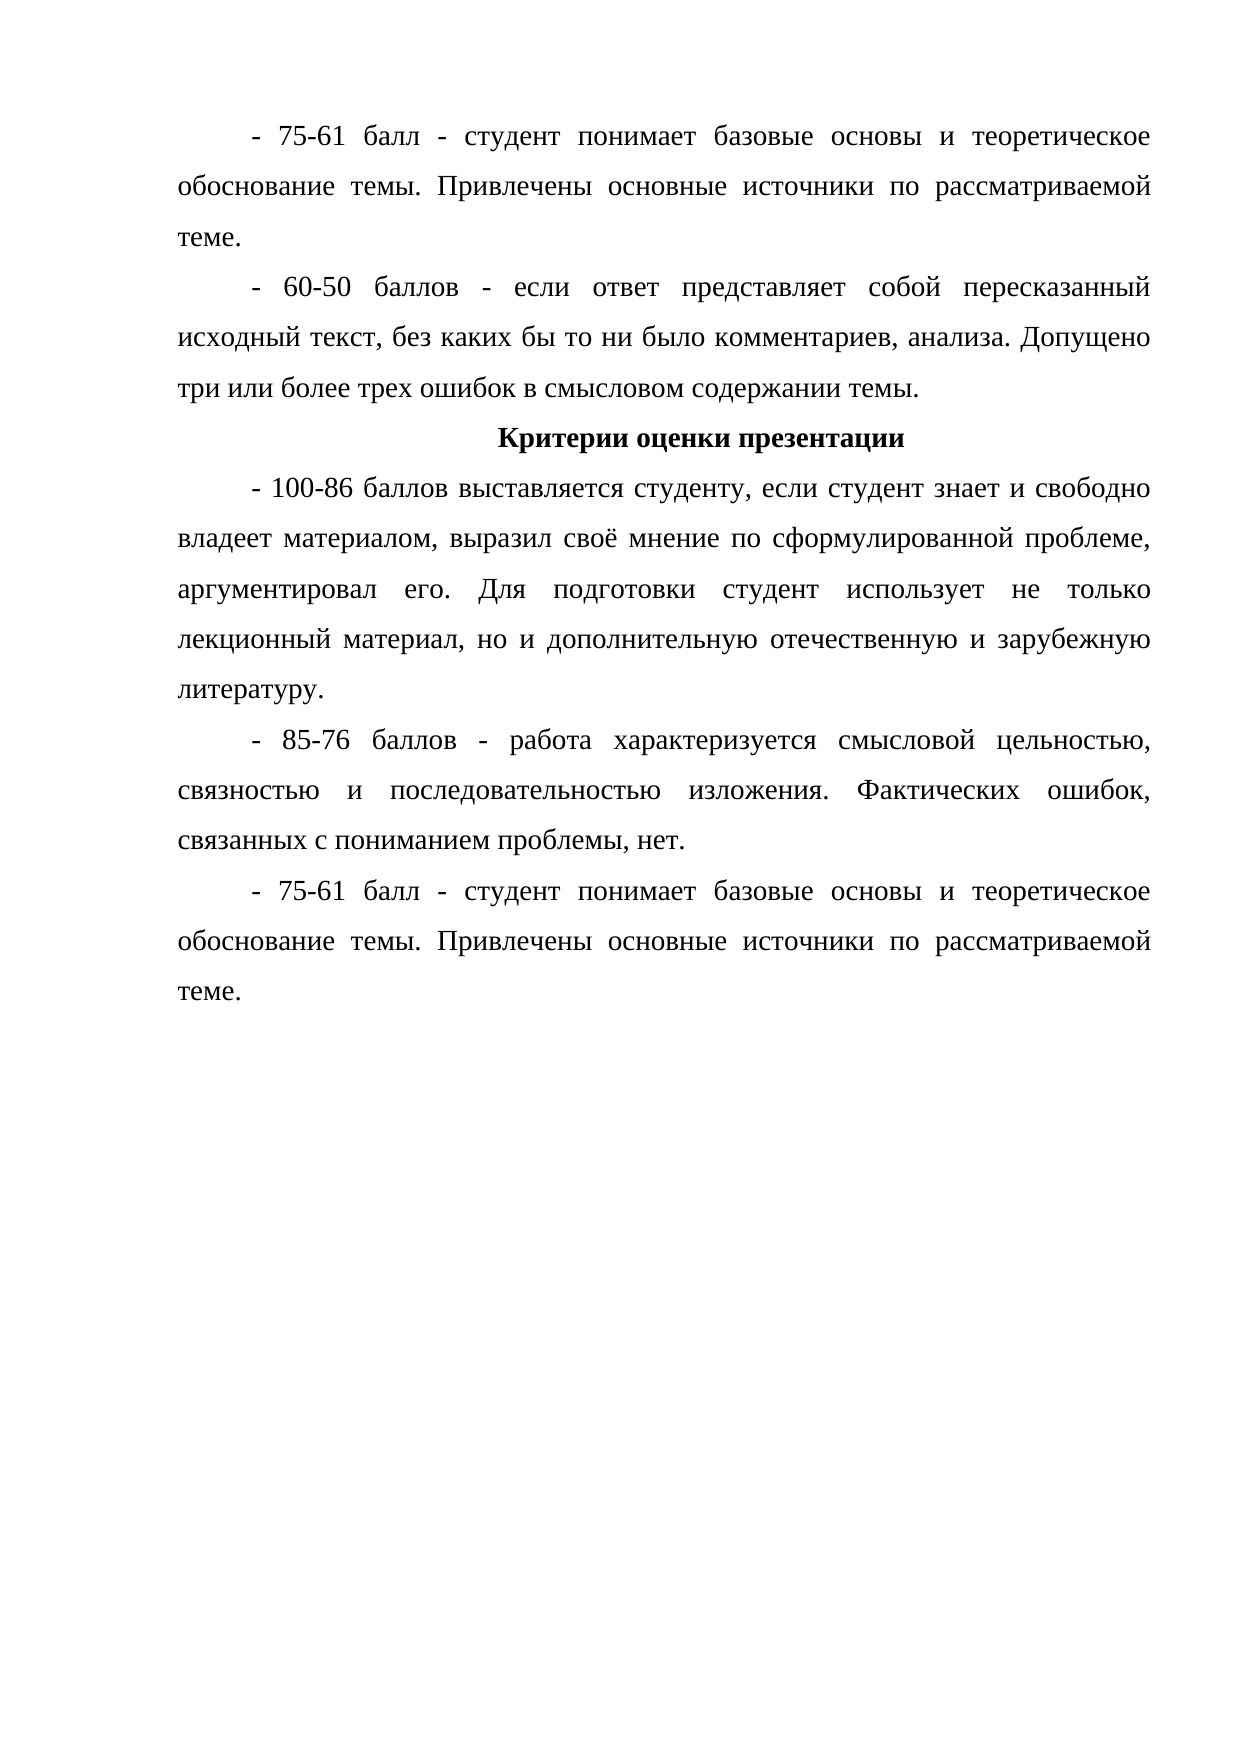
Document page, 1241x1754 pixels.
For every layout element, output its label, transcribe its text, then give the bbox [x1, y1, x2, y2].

text Критерии оценки презентации [177, 420, 1152, 453]
text - 75-61 балл - студент понимает базовые основы и теоретическое обоснование темы. Привлечены основные источники по рассматриваемой теме. [177, 118, 1152, 252]
text - 75-61 балл - студент понимает базовые основы и теоретическое обоснование темы. Привлечены основные источники по рассматриваемой теме. [177, 873, 1152, 1007]
list - 85-76 баллов - работа характеризуется смысловой цельностью, связностью и последовательностью изложения. Фактических ошибок, связанных с пониманием проблемы, нет. [177, 722, 1152, 856]
text - 60-50 баллов - если ответ представляет собой пересказанный исходный текст, без каких бы то ни было комментариев, анализа. Допущено три или более трех ошибок в смысловом содержании темы. [177, 269, 1152, 403]
